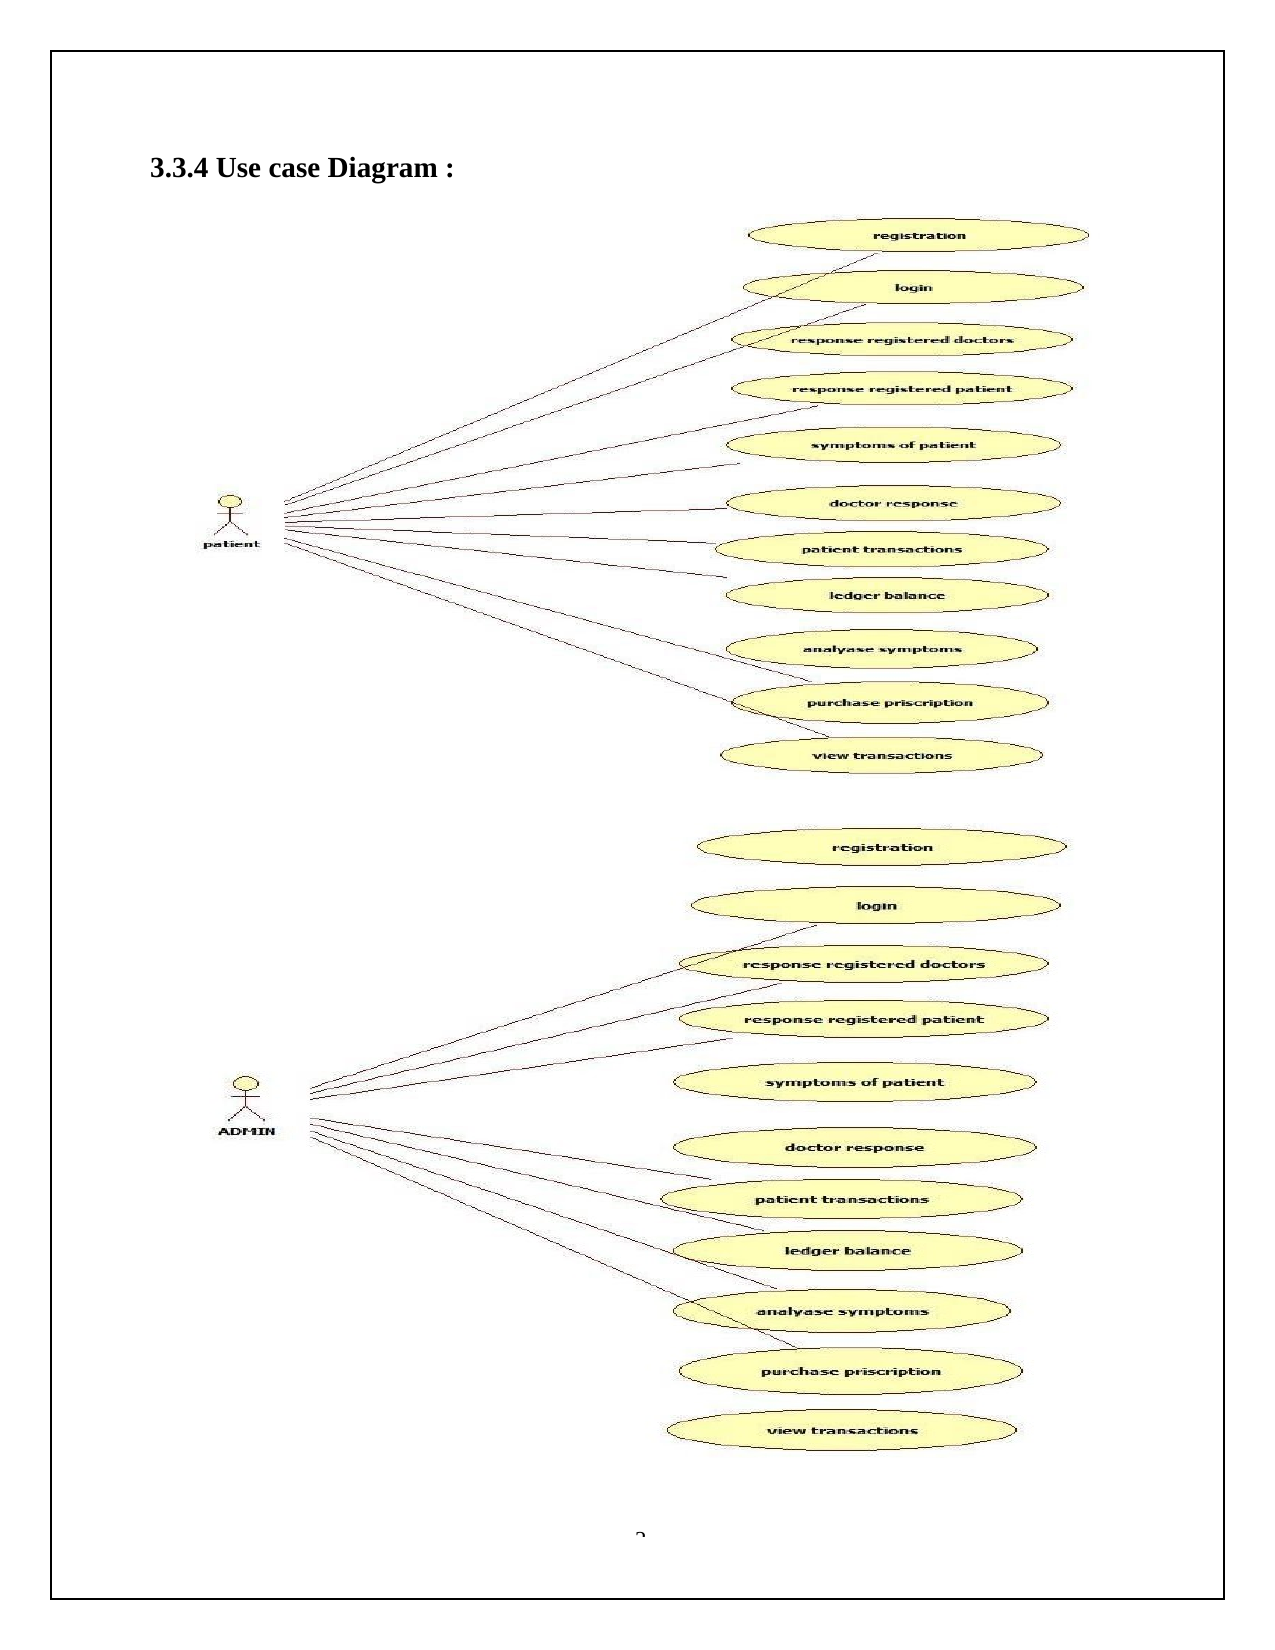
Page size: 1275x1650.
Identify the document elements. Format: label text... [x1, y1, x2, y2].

picture [209, 823, 1075, 1458]
subtitle Use case Diagram : [150, 150, 1154, 183]
picture [195, 214, 1100, 780]
